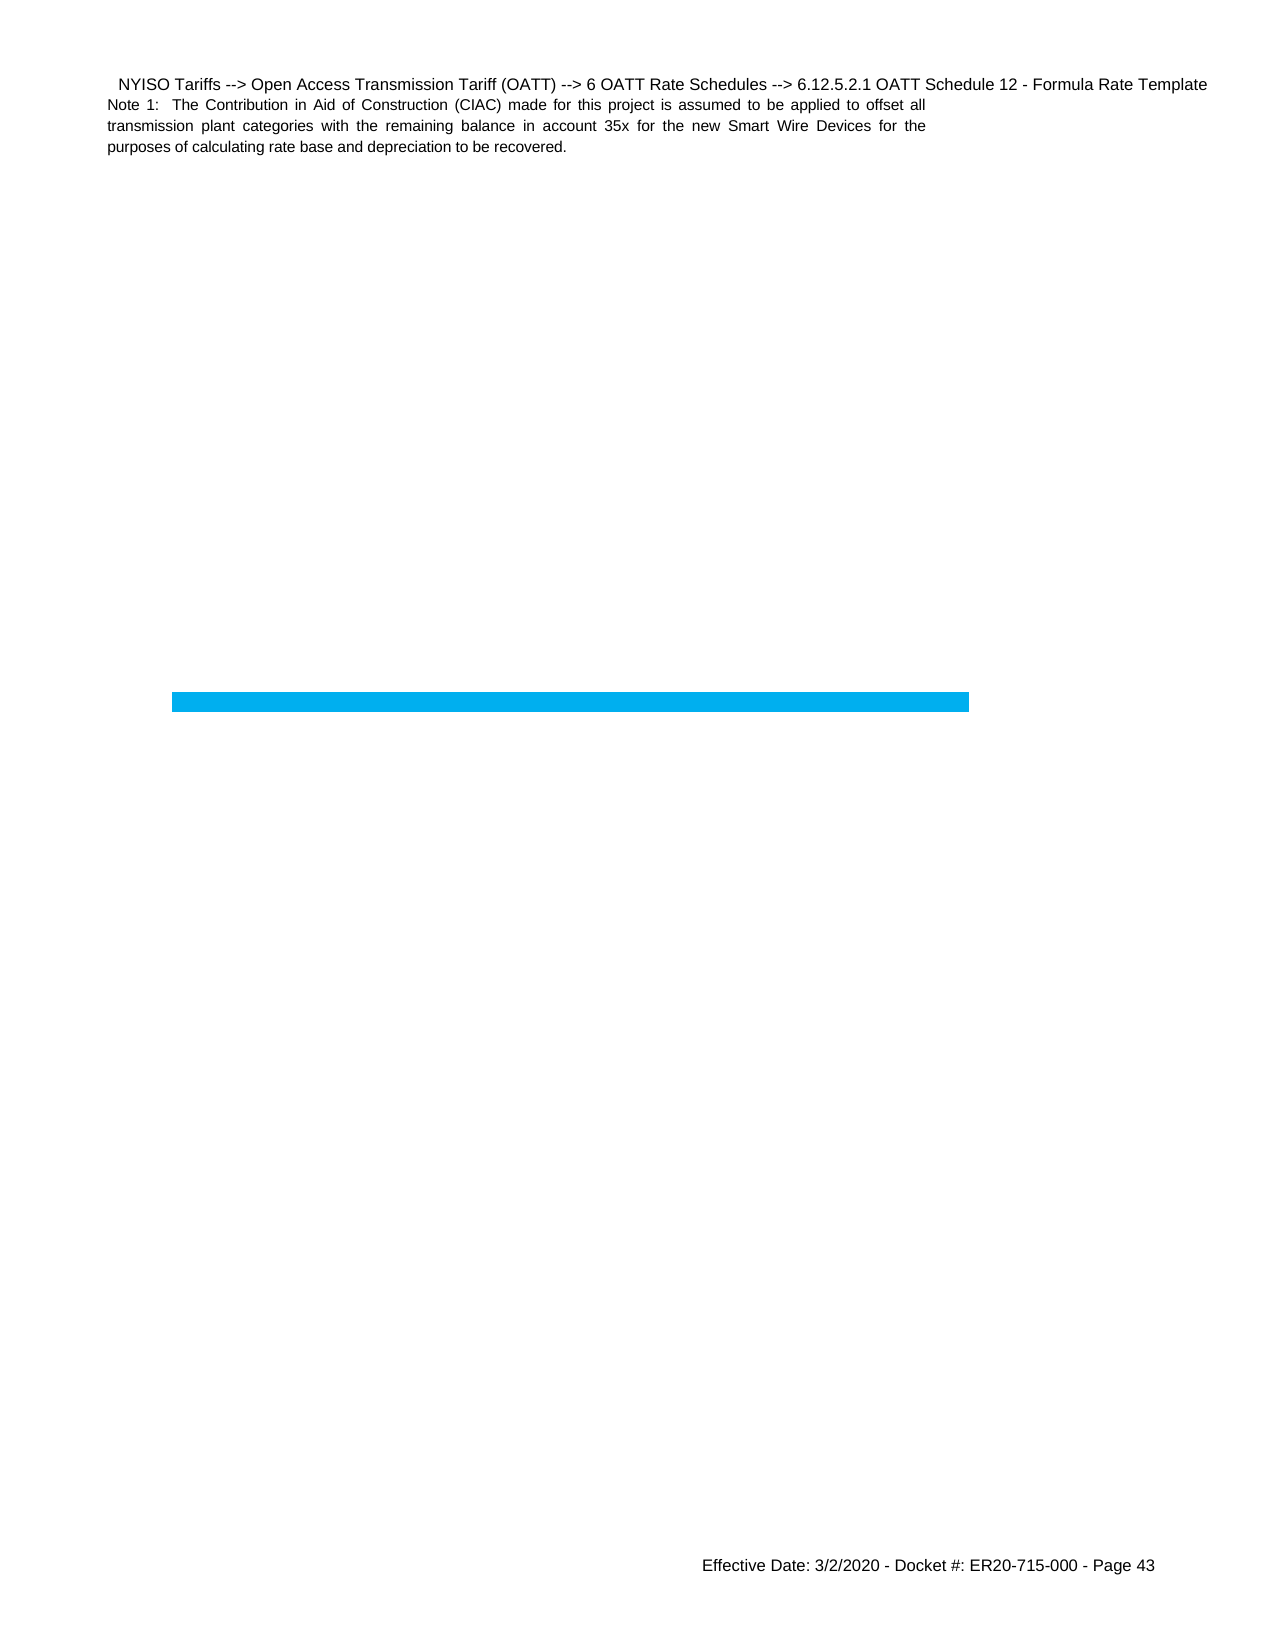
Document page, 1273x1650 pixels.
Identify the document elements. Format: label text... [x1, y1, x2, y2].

text Note 1: The Contribution in Aid of Construction (CIAC) made for this project is assumed to be applied to offset all transmission plant categories with the remaining balance in account 35x for the new Smart Wire Devices for the purposes of calculating rate base and depreciation to be recovered. [107, 94, 927, 157]
